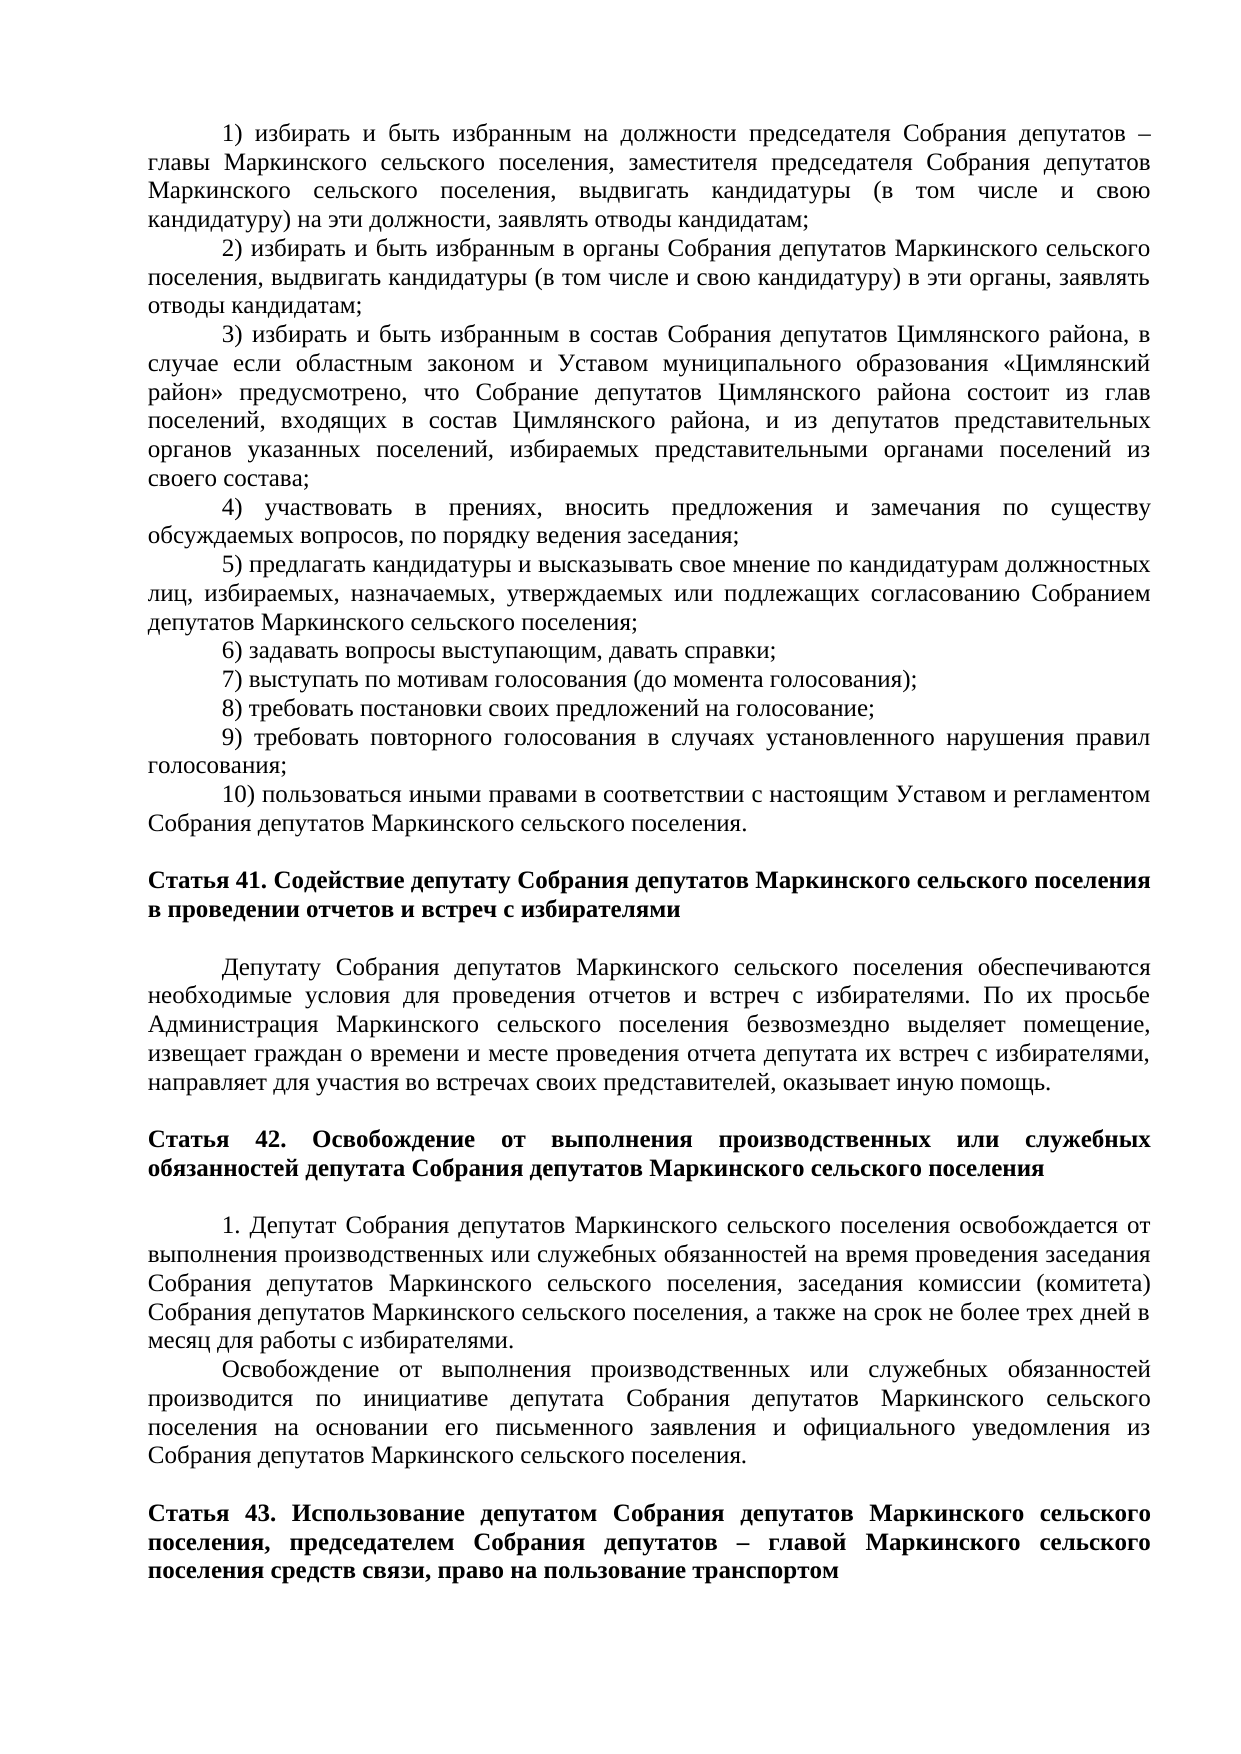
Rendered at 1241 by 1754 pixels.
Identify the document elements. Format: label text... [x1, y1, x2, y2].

text 1. Депутат Собрания депутатов Маркинского сельского поселения освобождается от выполнения производственных или служебных обязанностей на время проведения заседания Собрания депутатов Маркинского сельского поселения, заседания комиссии (комитета) Собрания депутатов Маркинского сельского поселения, а также на срок не более трех дней в месяц для работы с избирателями. [148, 1211, 1152, 1354]
text Статья 42. Освобождение от выполнения производственных или служебных обязанностей депутата Собрания депутатов Маркинского сельского поселения [148, 1124, 1152, 1182]
text 10) пользоваться иными правами в соответствии с настоящим Уставом и регламентом Собрания депутатов Маркинского сельского поселения. [148, 779, 1152, 837]
text Депутату Собрания депутатов Маркинского сельского поселения обеспечиваются необходимые условия для проведения отчетов и встреч с избирателями. По их просьбе Администрация Маркинского сельского поселения безвозмездно выделяет помещение, извещает граждан о времени и месте проведения отчета депутата их встреч с избирателями, направляет для участия во встречах своих представителей, оказывает иную помощь. [148, 952, 1152, 1096]
text 4) участвовать в прениях, вносить предложения и замечания по существу обсуждаемых вопросов, по порядку ведения заседания; [148, 492, 1152, 549]
text 6) задавать вопросы выступающим, давать справки; [148, 636, 1152, 664]
text Статья 41. Содействие депутату Собрания депутатов Маркинского сельского поселения в проведении отчетов и встреч с избирателями [148, 866, 1152, 923]
text 8) требовать постановки своих предложений на голосование; [148, 693, 1152, 722]
text 7) выступать по мотивам голосования (до момента голосования); [148, 664, 1152, 693]
text 1) избирать и быть избранным на должности председателя Собрания депутатов – главы Маркинского сельского поселения, заместителя председателя Собрания депутатов Маркинского сельского поселения, выдвигать кандидатуры (в том числе и свою кандидатуру) на эти должности, заявлять отводы кандидатам; [148, 118, 1152, 233]
text Статья 43. Использование депутатом Собрания депутатов Маркинского сельского поселения, председателем Собрания депутатов – главой Маркинского сельского поселения средств связи, право на пользование транспортом [148, 1498, 1152, 1584]
text 3) избирать и быть избранным в состав Собрания депутатов Цимлянского района, в случае если областным законом и Уставом муниципального образования «Цимлянский район» предусмотрено, что Собрание депутатов Цимлянского района состоит из глав поселений, входящих в состав Цимлянского района, и из депутатов представительных органов указанных поселений, избираемых представительными органами поселений из своего состава; [148, 319, 1152, 492]
text 9) требовать повторного голосования в случаях установленного нарушения правил голосования; [148, 722, 1152, 779]
text 5) предлагать кандидатуры и высказывать свое мнение по кандидатурам должностных лиц, избираемых, назначаемых, утверждаемых или подлежащих согласованию Собранием депутатов Маркинского сельского поселения; [148, 549, 1152, 636]
text 2) избирать и быть избранным в органы Собрания депутатов Маркинского сельского поселения, выдвигать кандидатуры (в том числе и свою кандидатуру) в эти органы, заявлять отводы кандидатам; [148, 233, 1152, 319]
text Освобождение от выполнения производственных или служебных обязанностей производится по инициативе депутата Собрания депутатов Маркинского сельского поселения на основании его письменного заявления и официального уведомления из Собрания депутатов Маркинского сельского поселения. [148, 1354, 1152, 1469]
